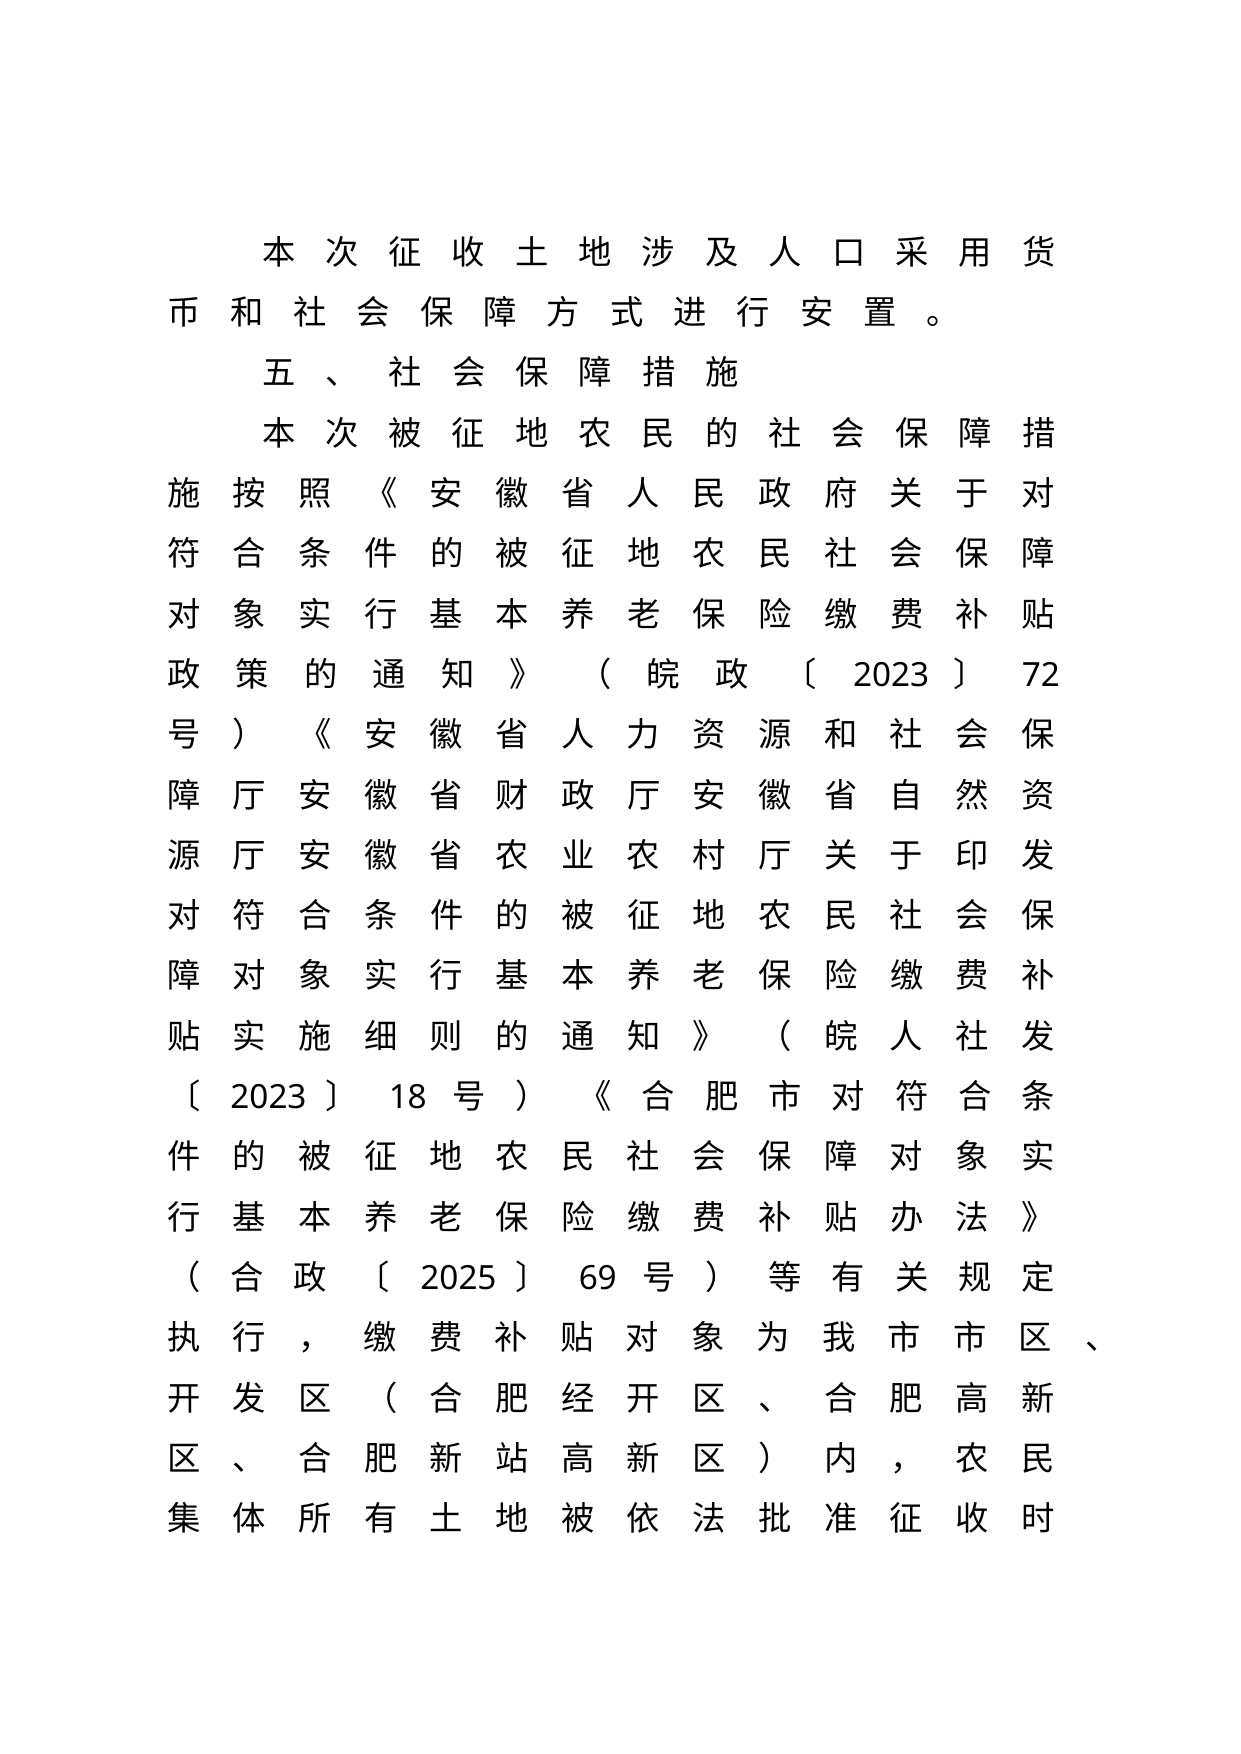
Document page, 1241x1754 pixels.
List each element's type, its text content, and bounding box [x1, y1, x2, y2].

text 本次征收土地涉及人口采用货币和社会保障方式进行安置。 [167, 219, 1085, 340]
text 五、社会保障措施 [167, 340, 1085, 400]
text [167, 400, 1085, 1546]
